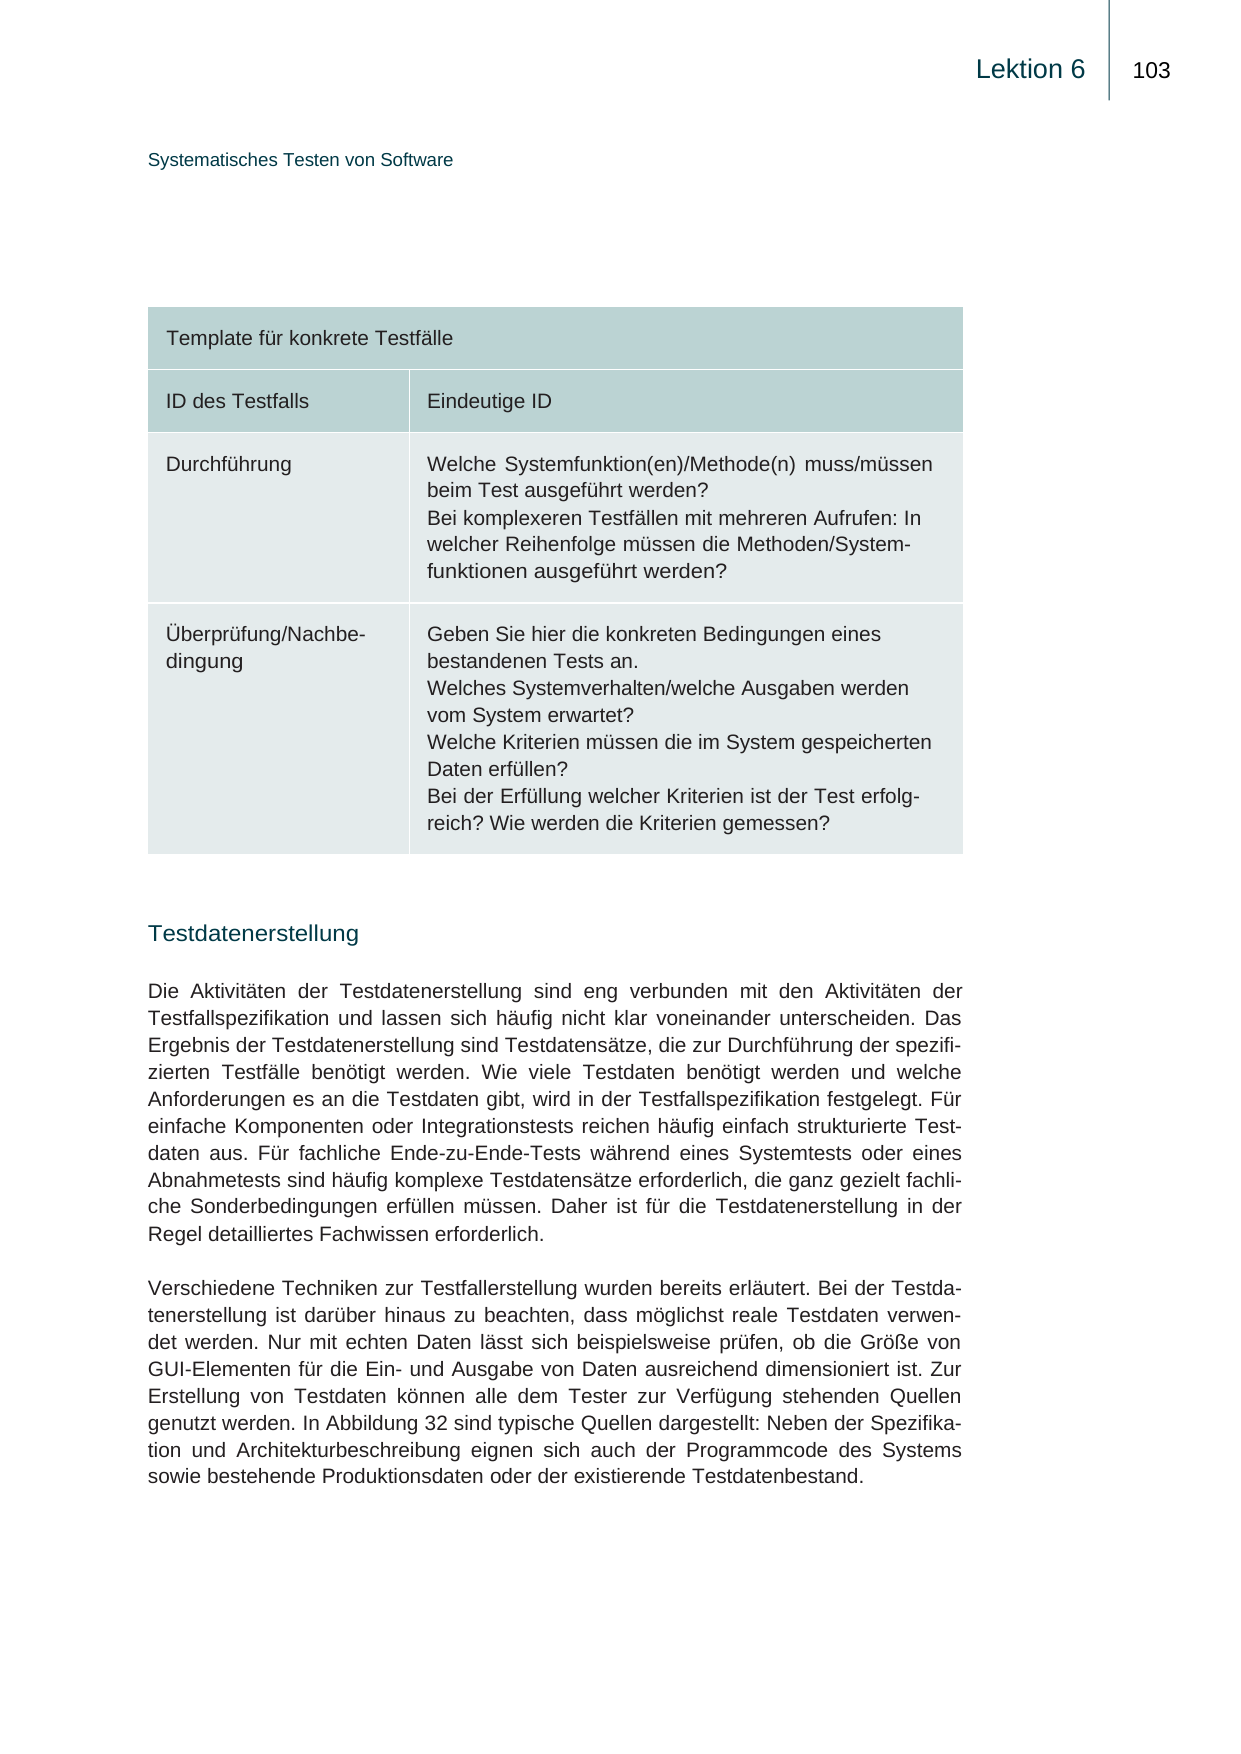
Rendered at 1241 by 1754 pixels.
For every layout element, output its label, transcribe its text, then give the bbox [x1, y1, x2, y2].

table_cell Eindeutige ID [410, 370, 963, 432]
table_cell Überprüfung/Nachbe- dingung [148, 604, 409, 854]
text Die Aktivitäten der Testdatenerstellung sind eng verbunden mit den Aktivitäten der Testfallspeziﬁkation und lassen sich häuﬁg nicht klar voneinander unterscheiden. Das Ergebnis der Testdatenerstellung sind Testdatensätze, die zur Durchführung der speziﬁ- zierten Testfälle benötigt werden. Wie viele Testdaten benötigt werden und welche Anforderungen es an die Testdaten gibt, wird in der Testfallspeziﬁkation festgelegt. Für einfache Komponenten oder Integrationstests reichen häuﬁg einfach strukturierte Test- daten aus. Für fachliche Ende-zu-Ende-Tests während eines Systemtests oder eines Abnahmetests sind häuﬁg komplexe Testdatensätze erforderlich, die ganz gezielt fachli- che Sonderbedingungen erfüllen müssen. Daher ist für die Testdatenerstellung in der Regel detailliertes Fachwissen erforderlich. [148, 978, 963, 1245]
table_cell ID des Testfalls [148, 370, 409, 432]
text Systematisches Testen von Software [148, 148, 1192, 170]
table_cell Durchführung [148, 433, 409, 602]
table_cell Welche Systemfunktion(en)/Methode(n) muss/müssen beim Test ausgeführt werden? Bei komplexeren Testfällen mit mehreren Aufrufen: In welcher Reihenfolge müssen die Methoden/System- funktionen ausgeführt werden? [410, 433, 963, 602]
subtitle Testdatenerstellung [148, 920, 1192, 946]
table_cell Geben Sie hier die konkreten Bedingungen eines bestandenen Tests an. Welches Systemverhalten/welche Ausgaben werden vom System erwartet? Welche Kriterien müssen die im System gespeicherten Daten erfüllen? Bei der Erfüllung welcher Kriterien ist der Test erfolg- reich? Wie werden die Kriterien gemessen? [410, 604, 963, 854]
table_header Template für konkrete Testfälle [148, 307, 963, 369]
text Verschiedene Techniken zur Testfallerstellung wurden bereits erläutert. Bei der Testda- tenerstellung ist darüber hinaus zu beachten, dass möglichst reale Testdaten verwen- det werden. Nur mit echten Daten lässt sich beispielsweise prüfen, ob die Größe von GUI-Elementen für die Ein- und Ausgabe von Daten ausreichend dimensioniert ist. Zur Erstellung von Testdaten können alle dem Tester zur Verfügung stehenden Quellen genutzt werden. In Abbildung 32 sind typische Quellen dargestellt: Neben der Speziﬁka- tion und Architekturbeschreibung eignen sich auch der Programmcode des Systems sowie bestehende Produktionsdaten oder der existierende Testdatenbestand. [148, 1276, 963, 1488]
